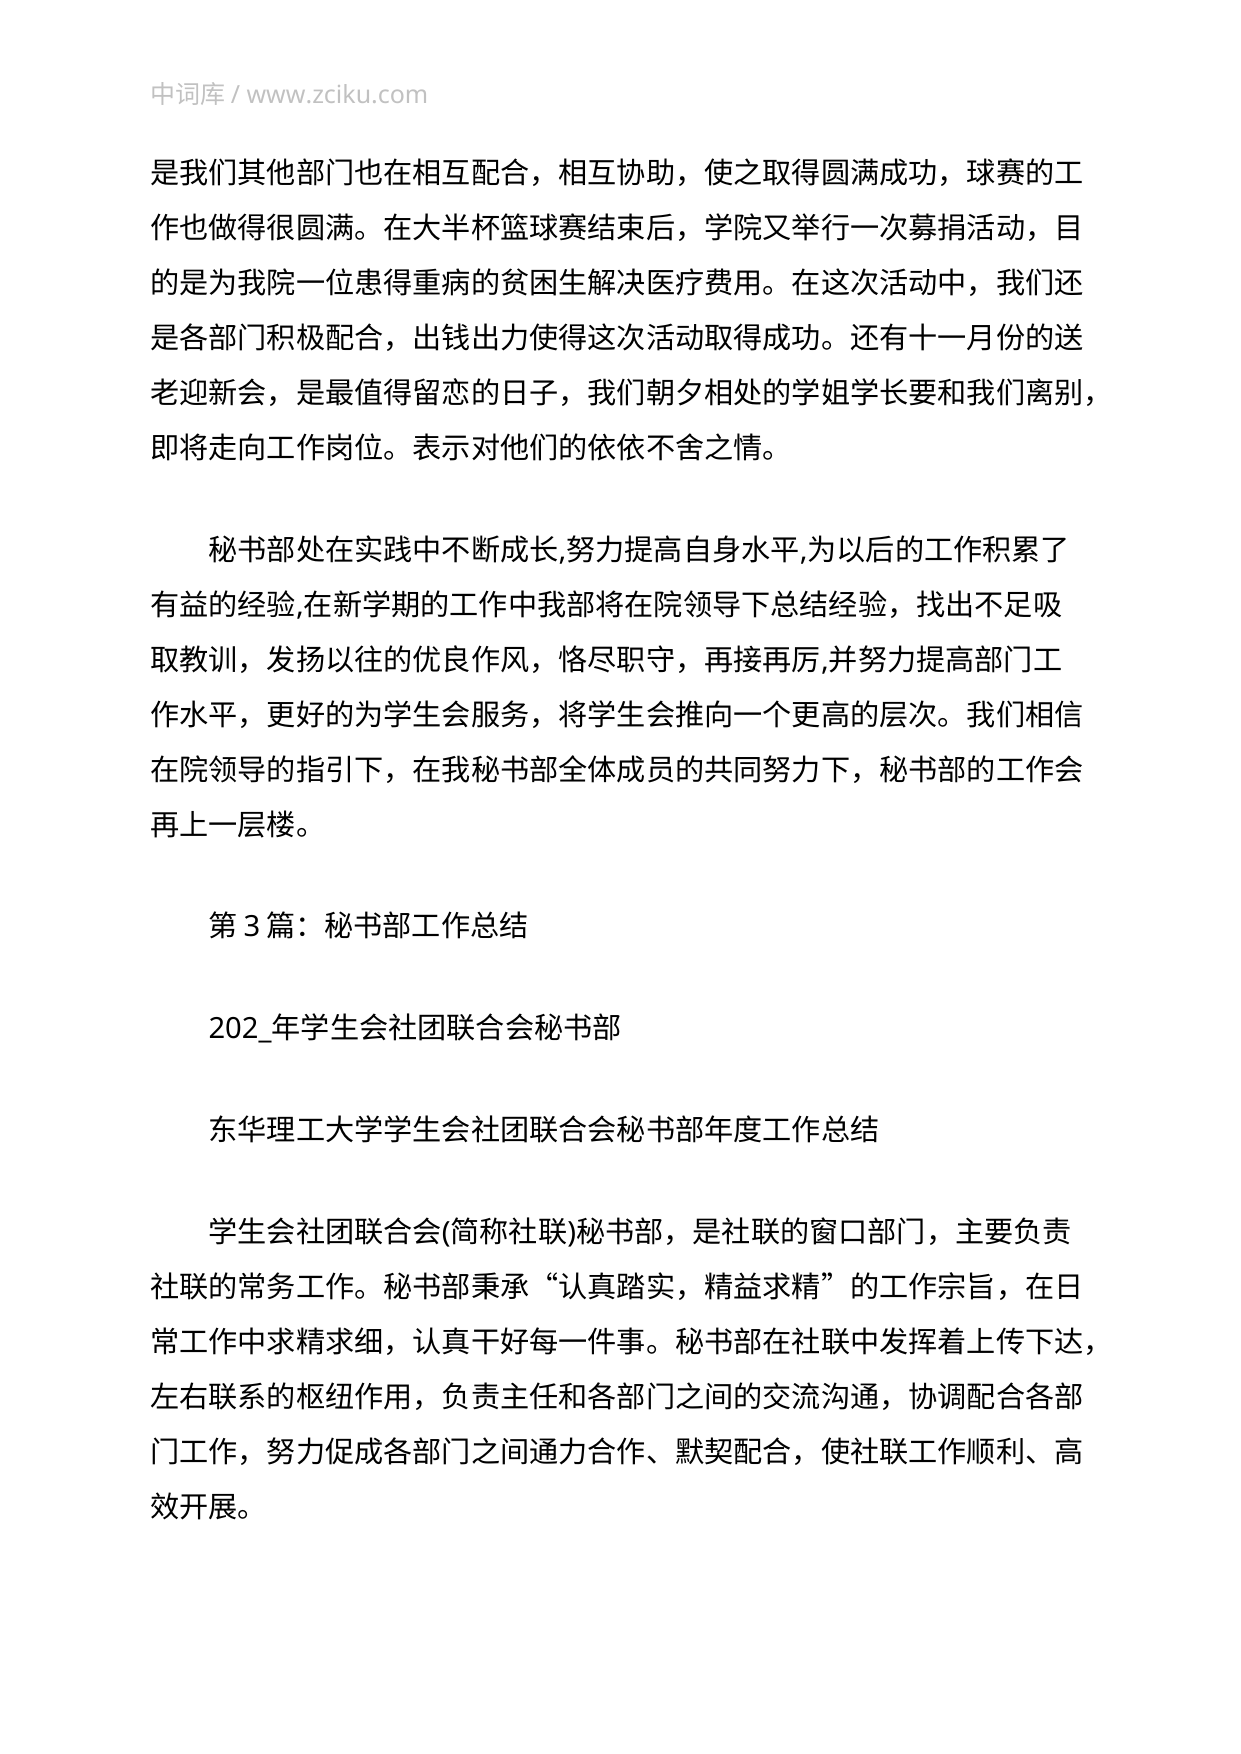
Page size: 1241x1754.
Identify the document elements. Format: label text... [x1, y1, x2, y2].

text 第3篇：秘书部工作总结 [150, 903, 1090, 945]
text 202_年学生会社团联合会秘书部 [150, 1005, 1090, 1047]
text 秘书部处在实践中不断成长,努力提高自身水平,为以后的工作积累了有益的经验,在新学期的工作中我部将在院领导下总结经验，找出不足吸取教训，发扬以往的优良作风，恪尽职守，再接再厉,并努力提高部门工作水平，更好的为学生会服务，将学生会推向一个更高的层次。我们相信在院领导的指引下，在我秘书部全体成员的共同努力下，秘书部的工作会再上一层楼。 [150, 526, 1090, 843]
text 学生会社团联合会(简称社联)秘书部，是社联的窗口部门，主要负责社联的常务工作。秘书部秉承“认真踏实，精益求精”的工作宗旨，在日常工作中求精求细，认真干好每一件事。秘书部在社联中发挥着上传下达，左右联系的枢纽作用，负责主任和各部门之间的交流沟通，协调配合各部门工作，努力促成各部门之间通力合作、默契配合，使社联工作顺利、高效开展。 [150, 1208, 1090, 1525]
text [150, 150, 1090, 467]
text 东华理工大学学生会社团联合会秘书部年度工作总结 [150, 1107, 1090, 1149]
